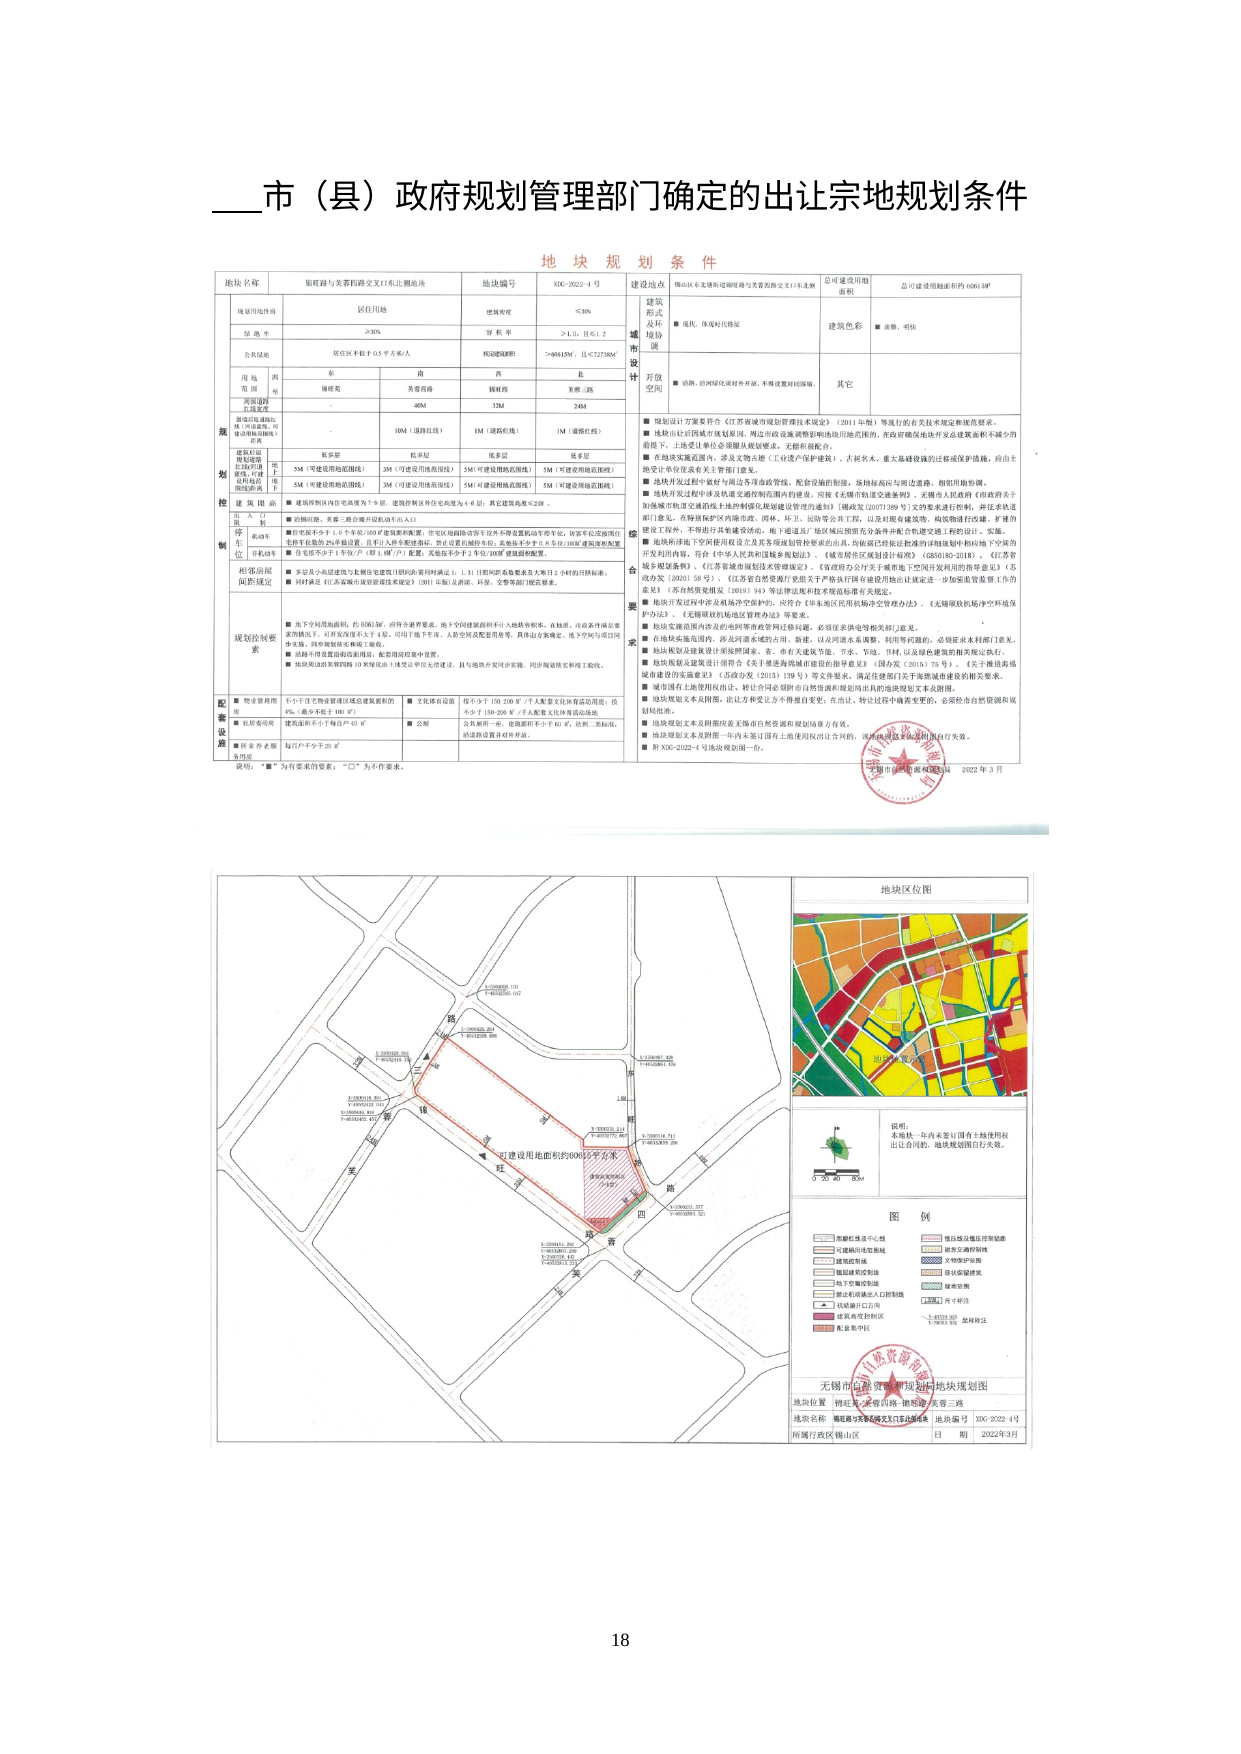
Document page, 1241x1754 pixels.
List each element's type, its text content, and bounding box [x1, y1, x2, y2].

text 市（县）政府规划管理部门确定的出让宗地规划条件 [187, 162, 1053, 227]
picture [187, 844, 1053, 1457]
picture [187, 227, 1053, 839]
